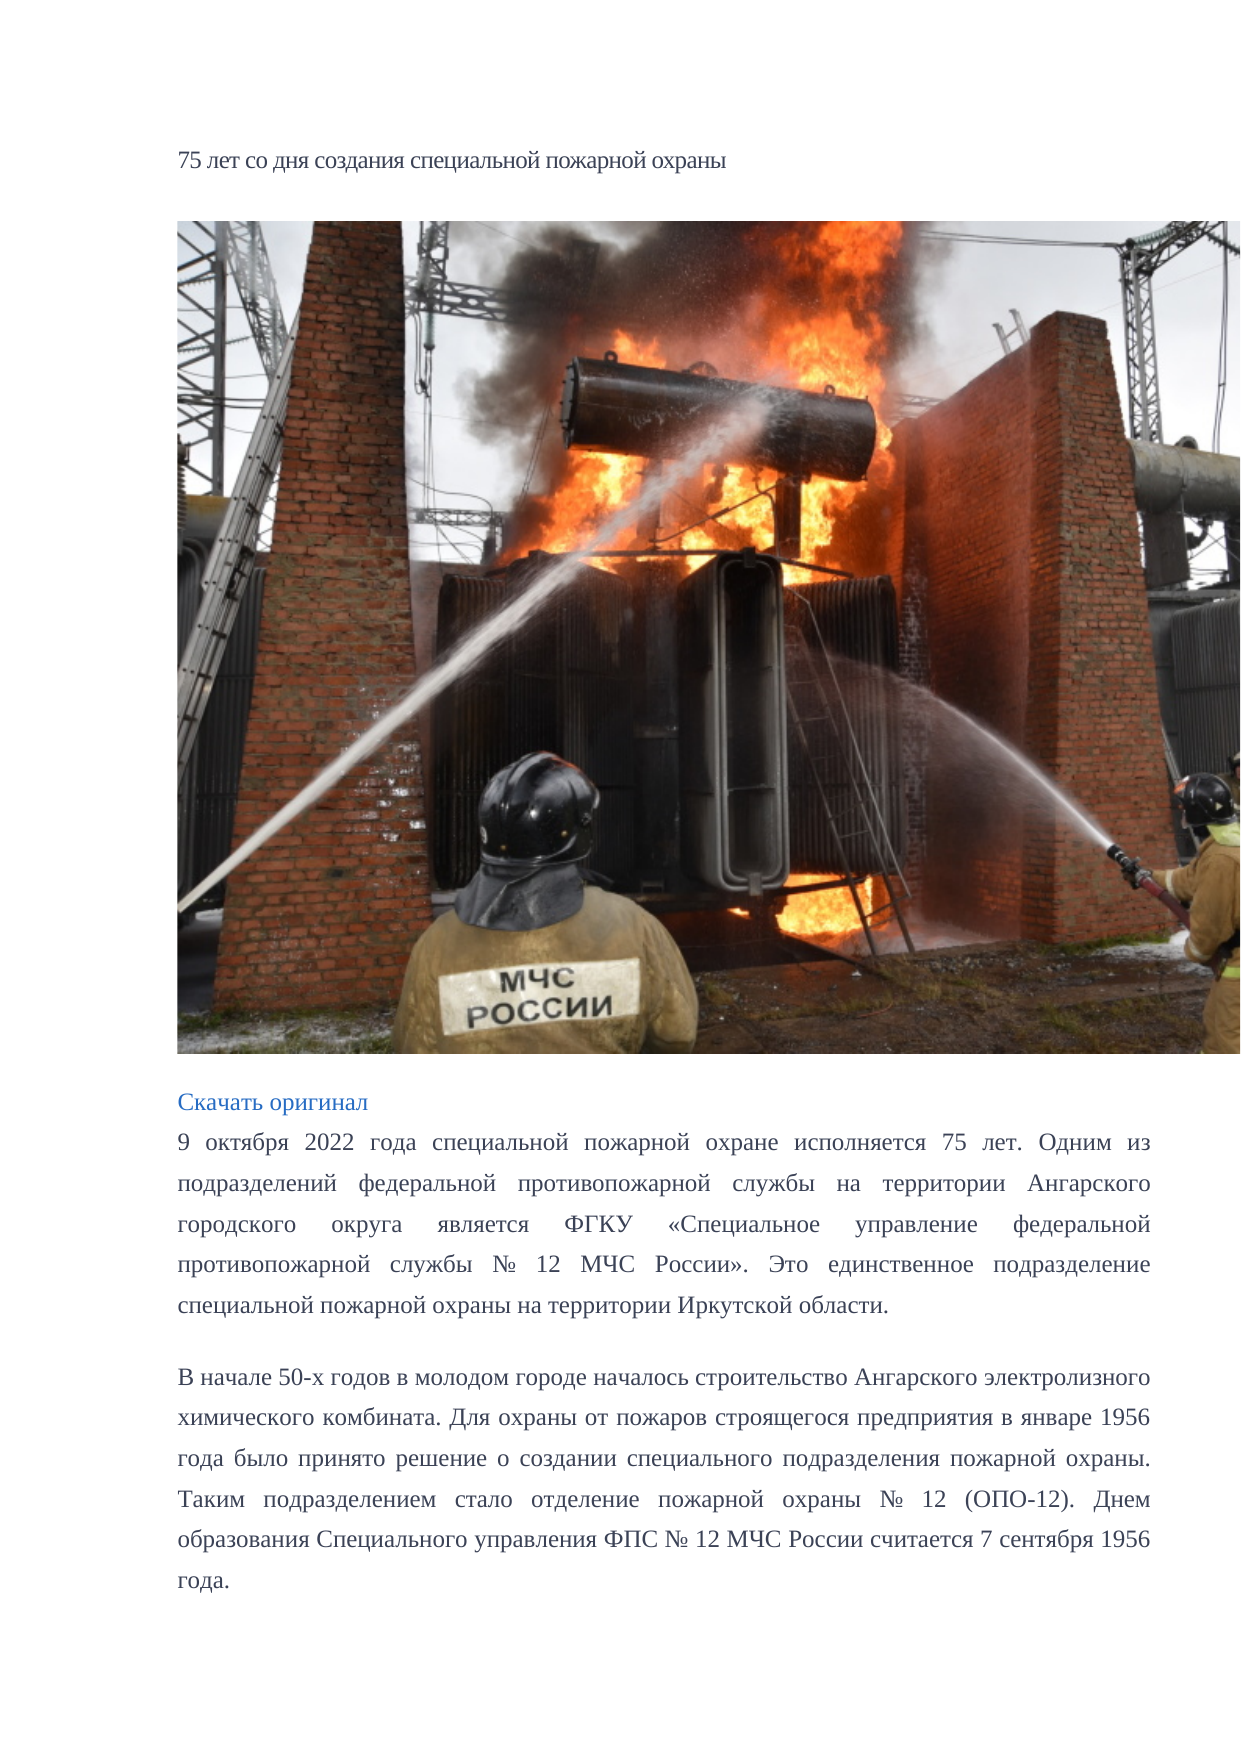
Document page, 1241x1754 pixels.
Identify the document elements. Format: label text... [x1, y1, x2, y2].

text В начале 50-х годов в молодом городе началось строительство Ангарского электролизного химического комбината. Для охраны от пожаров строящегося предприятия в январе 1956 года было принято решение о создании специального подразделения пожарной охраны. Таким подразделением стало отделение пожарной охраны № 12 (ОПО-12). Днем образования Специального управления ФПС № 12 МЧС России считается 7 сентября 1956 года. [177, 1350, 1152, 1594]
text 9 октября 2022 года специальной пожарной охране исполняется 75 лет. Одним из подразделений федеральной противопожарной службы на территории Ангарского городского округа является ФГКУ «Специальное управление федеральной противопожарной службы № 12 МЧС России». Это единственное подразделение специальной пожарной охраны на территории Иркутской области. [177, 1116, 1152, 1319]
text 75 лет со дня создания специальной пожарной охраны [177, 118, 1152, 174]
text Скачать оригинал [177, 1075, 1152, 1116]
picture [177, 221, 1241, 1054]
